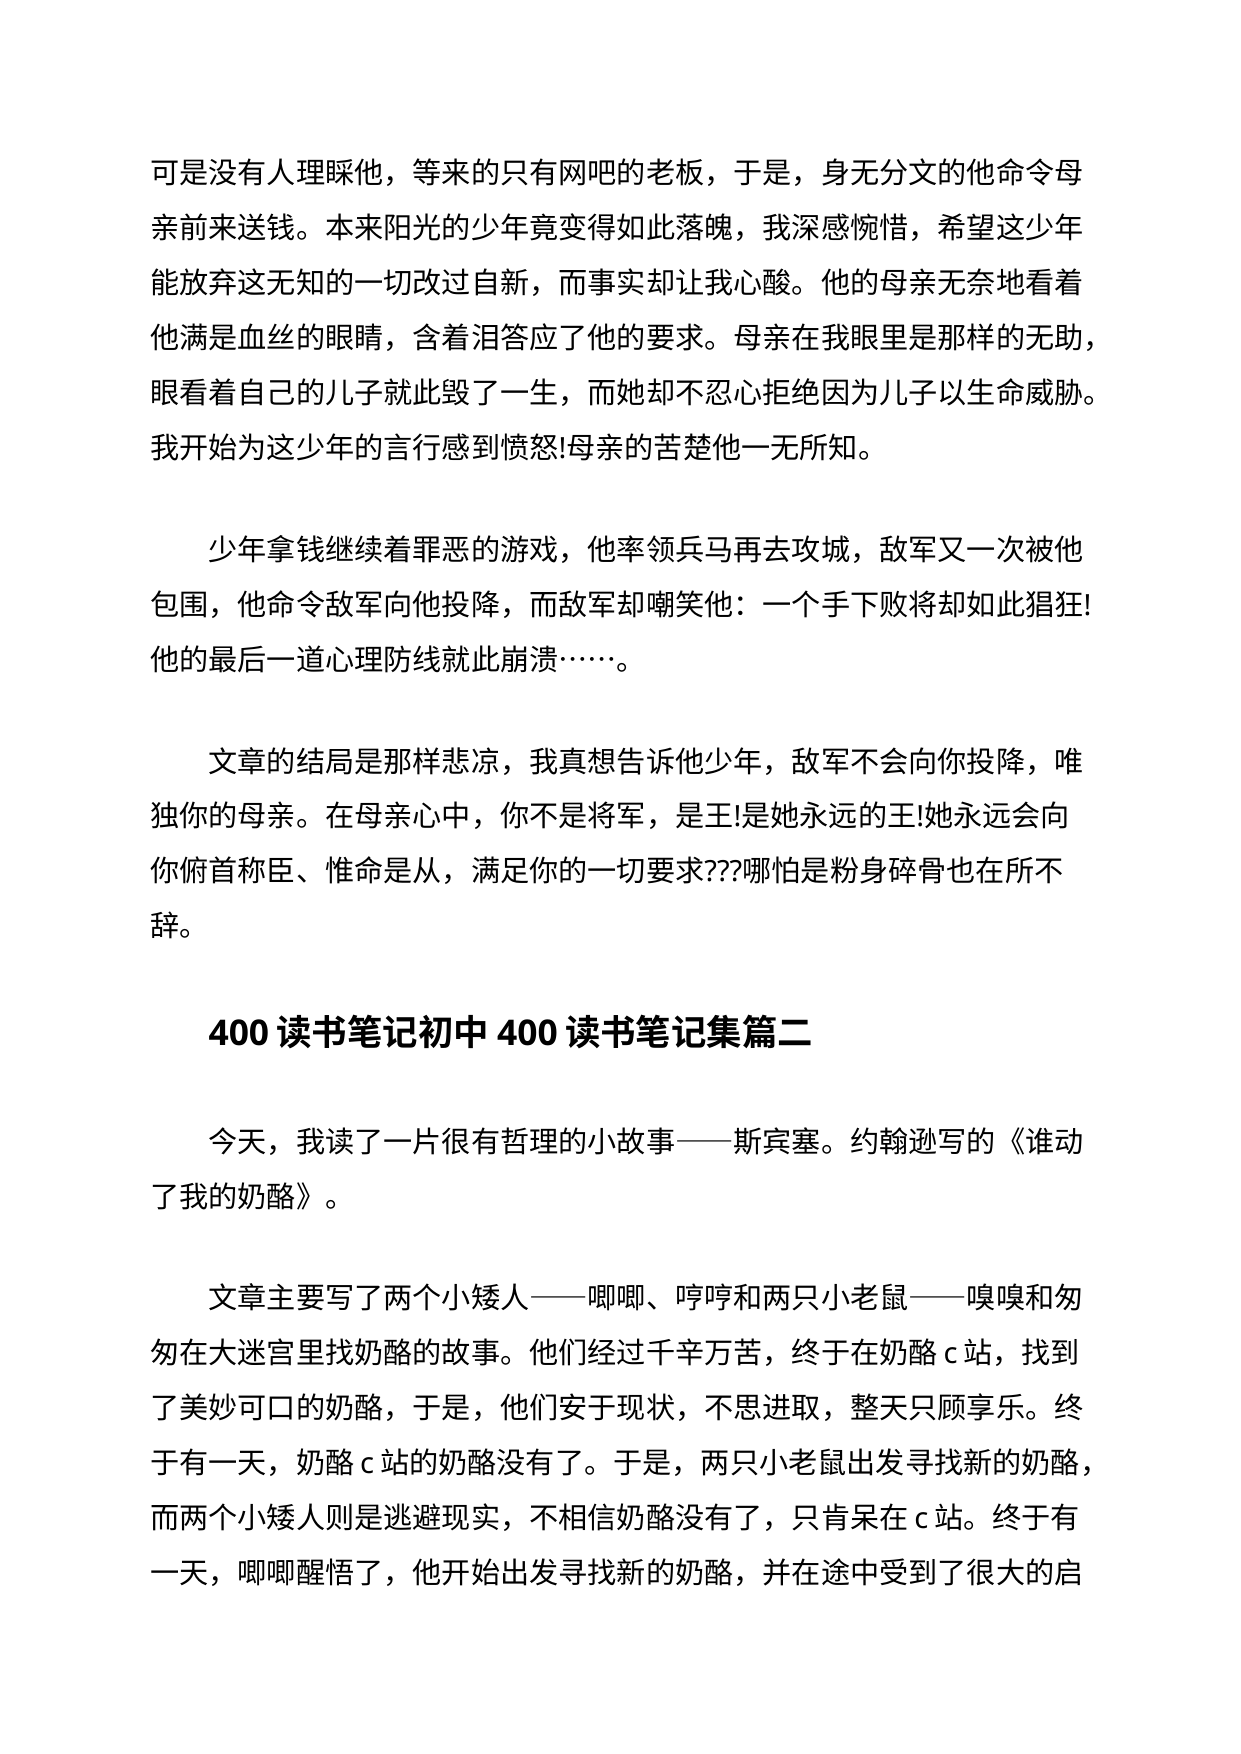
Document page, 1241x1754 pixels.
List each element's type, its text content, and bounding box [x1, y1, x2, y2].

text 少年拿钱继续着罪恶的游戏，他率领兵马再去攻城，敌军又一次被他包围，他命令敌军向他投降，而敌军却嘲笑他：一个手下败将却如此猖狂!他的最后一道心理防线就此崩溃……。 [150, 526, 1090, 679]
text 今天，我读了一片很有哲理的小故事——斯宾塞。约翰逊写的《谁动了我的奶酪》。 [150, 1118, 1090, 1216]
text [150, 1275, 1090, 1592]
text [150, 150, 1090, 467]
text 文章的结局是那样悲凉，我真想告诉他少年，敌军不会向你投降，唯独你的母亲。在母亲心中，你不是将军，是王!是她永远的王!她永远会向你俯首称臣、惟命是从，满足你的一切要求???哪怕是粉身碎骨也在所不辞。 [150, 738, 1090, 945]
text 400读书笔记初中 400读书笔记集篇二 [150, 1005, 1090, 1056]
